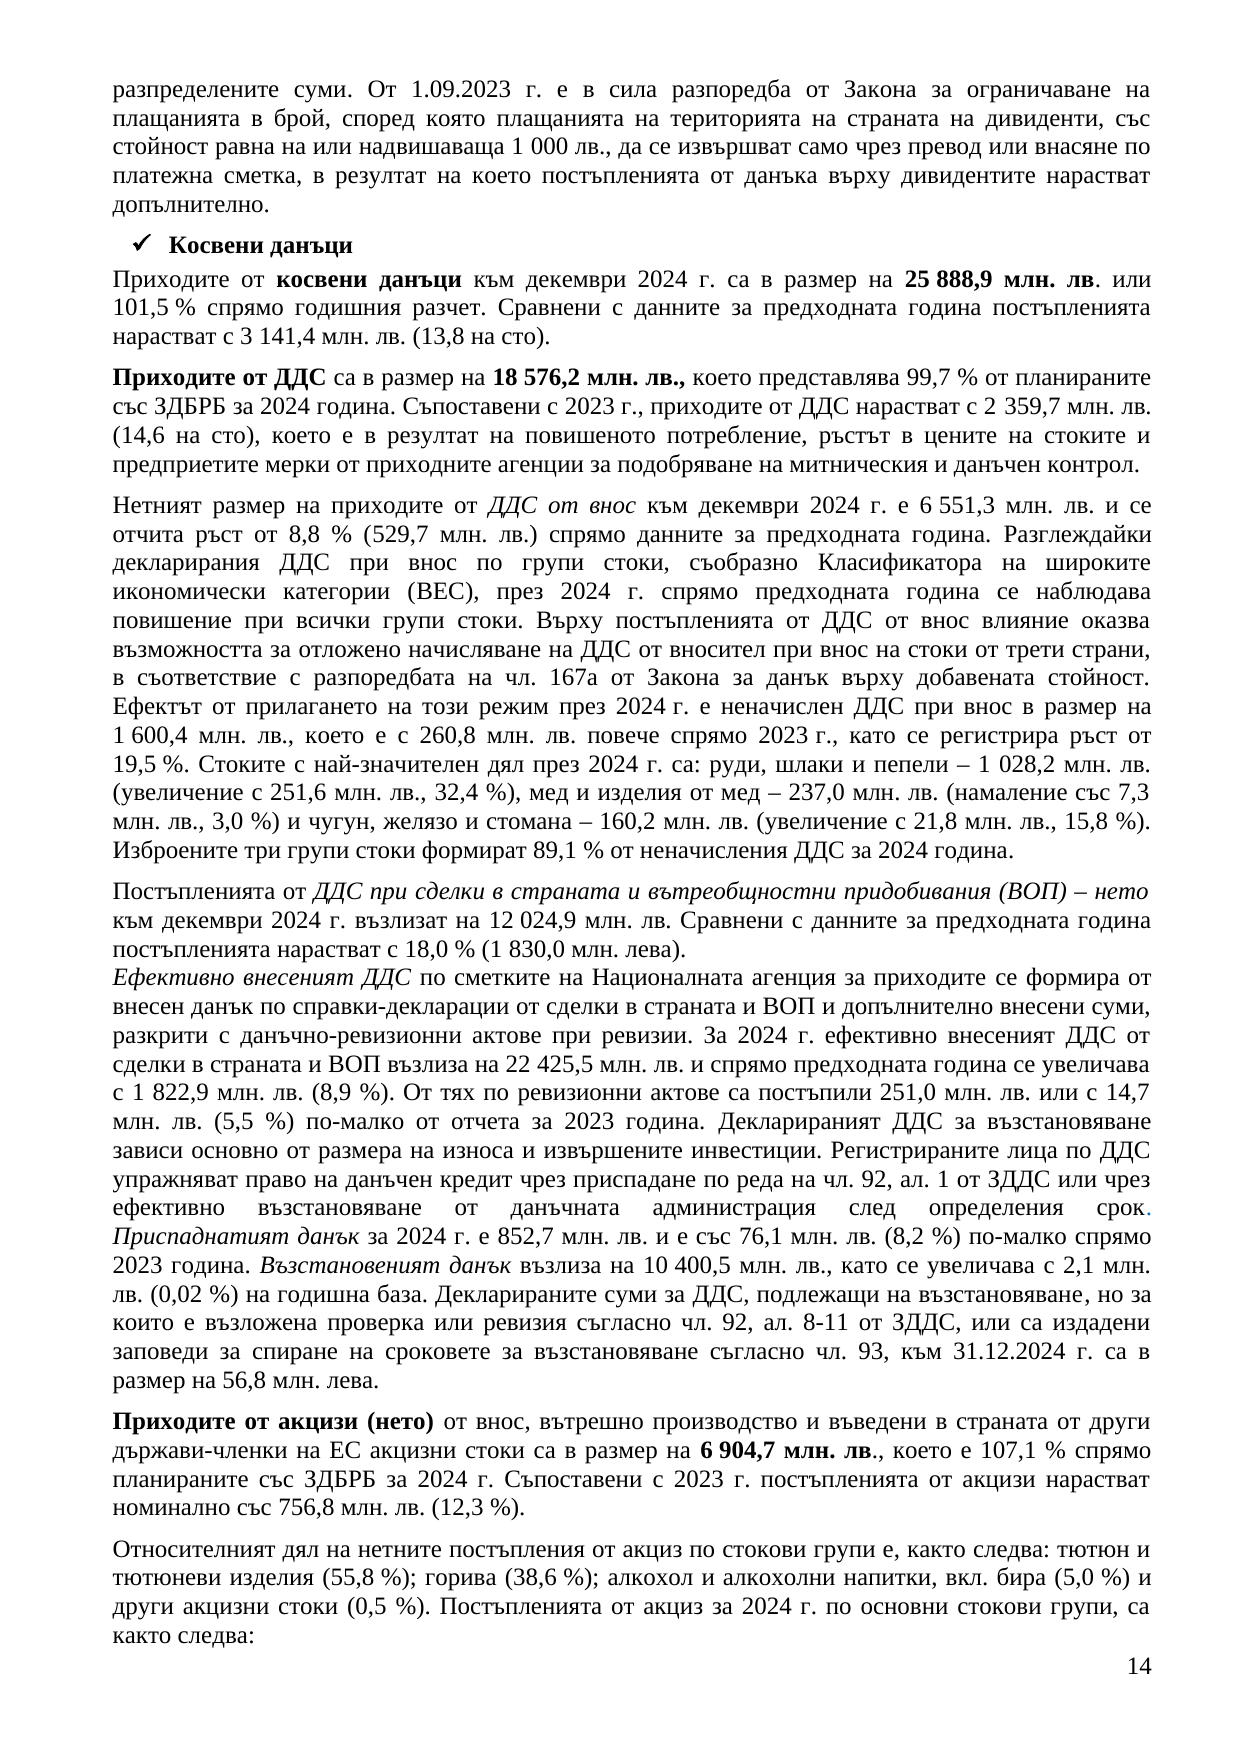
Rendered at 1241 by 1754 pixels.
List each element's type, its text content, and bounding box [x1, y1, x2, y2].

text Ефективно внесеният ДДС по сметките на Националната агенция за приходите се формира от внесен данък по справки-декларации от сделки в страната и ВОП и допълнително внесени суми, разкрити с данъчно-ревизионни актове при ревизии. За 2024 г. ефективно внесеният ДДС от сделки в страната и ВОП възлиза на 22 425,5 млн. лв. и спрямо предходната година се увеличава с 1 822,9 млн. лв. (8,9 %). От тях по ревизионни актове са постъпили 251,0 млн. лв. или с 14,7 млн. лв. (5,5 %) по-малко от отчета за 2023 година. Декларираният ДДС за възстановяване зависи основно от размера на износа и извършените инвестиции. Регистрираните лица по ДДС упражняват право на данъчен кредит чрез приспадане по реда на чл. 92, ал. 1 от ЗДДС или чрез ефективно възстановяване от данъчната администрация след определения срок. Приспаднатият данък за 2024 г. е 852,7 млн. лв. и е със 76,1 млн. лв. (8,2 %) по-малко спрямо 2023 година. Възстановеният данък възлиза на 10 400,5 млн. лв., като се увеличава с 2,1 млн. лв. (0,02 %) на годишна база. Декларираните суми за ДДС, подлежащи на възстановяване, но за които е възложена проверка или ревизия съгласно чл. 92, ал. 8-11 от ЗДДС, или са издадени заповеди за спиране на сроковете за възстановяване съгласно чл. 93, към 31.12.2024 г. са в размер на 56,8 млн. лева. [112, 962, 1152, 1394]
text Приходите от акцизи (нето) от внос, вътрешно производство и въведени в страната от други държави-членки на ЕС акцизни стоки са в размер на 6 904,7 млн. лв., което е 107,1 % спрямо планираните със ЗДБРБ за 2024 г. Съпоставени с 2023 г. постъпленията от акцизи нарастват номинално със 756,8 млн. лв. (12,3 %). [112, 1406, 1152, 1521]
list Косвени данъци [112, 230, 1152, 259]
text Приходите от ДДС са в размер на 18 576,2 млн. лв., което представлява 99,7 % от планираните със ЗДБРБ за 2024 година. Съпоставени с 2023 г., приходите от ДДС нарастват с 2 359,7 млн. лв. (14,6 на сто), което е в резултат на повишеното потребление, ръстът в цените на стоките и предприетите мерки от приходните агенции за подобряване на митническия и данъчен контрол. [112, 362, 1152, 477]
text Нетният размер на приходите от ДДС от внос към декември 2024 г. е 6 551,3 млн. лв. и се отчита ръст от 8,8 % (529,7 млн. лв.) спрямо данните за предходната година. Разглеждайки декларирания ДДС при внос по групи стоки, съобразно Класификатора на широките икономически категории (BEC), през 2024 г. спрямо предходната година се наблюдава повишение при всички групи стоки. Върху постъпленията от ДДС от внос влияние оказва възможността за отложено начисляване на ДДС от вносител при внос на стоки от трети страни, в съответствие с разпоредбата на чл. 167а от Закона за данък върху добавената стойност. Ефектът от прилагането на този режим през 2024 г. е неначислен ДДС при внос в размер на 1 600,4 млн. лв., което е с 260,8 млн. лв. повече спрямо 2023 г., като се регистрира ръст от 19,5 %. Стоките с най-значителен дял през 2024 г. са: руди, шлаки и пепели – 1 028,2 млн. лв. (увеличение с 251,6 млн. лв., 32,4 %), мед и изделия от мед – 237,0 млн. лв. (намаление със 7,3 млн. лв., 3,0 %) и чугун, желязо и стомана – 160,2 млн. лв. (увеличение с 21,8 млн. лв., 15,8 %). Изброените три групи стоки формират 89,1 % от неначисления ДДС за 2024 година. [112, 490, 1152, 864]
text Относителният дял на нетните постъпления от акциз по стокови групи е, както следва: тютюн и тютюневи изделия (55,8 %); горива (38,6 %); алкохол и алкохолни напитки, вкл. бира (5,0 %) и други акцизни стоки (0,5 %). Постъпленията от акциз за 2024 г. по основни стокови групи, са както следва: [112, 1534, 1152, 1649]
text Постъпленията от ДДС при сделки в страната и вътреобщностни придобивания (ВОП) – нето към декември 2024 г. възлизат на 12 024,9 млн. лв. Сравнени с данните за предходната година постъпленията нарастват с 18,0 % (1 830,0 млн. лева). [112, 876, 1152, 962]
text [112, 74, 1152, 218]
text Приходите от косвени данъци към декември 2024 г. са в размер на 25 888,9 млн. лв. или 101,5 % спрямо годишния разчет. Сравнени с данните за предходната година постъпленията нарастват с 3 141,4 млн. лв. (13,8 на сто). [112, 264, 1152, 350]
